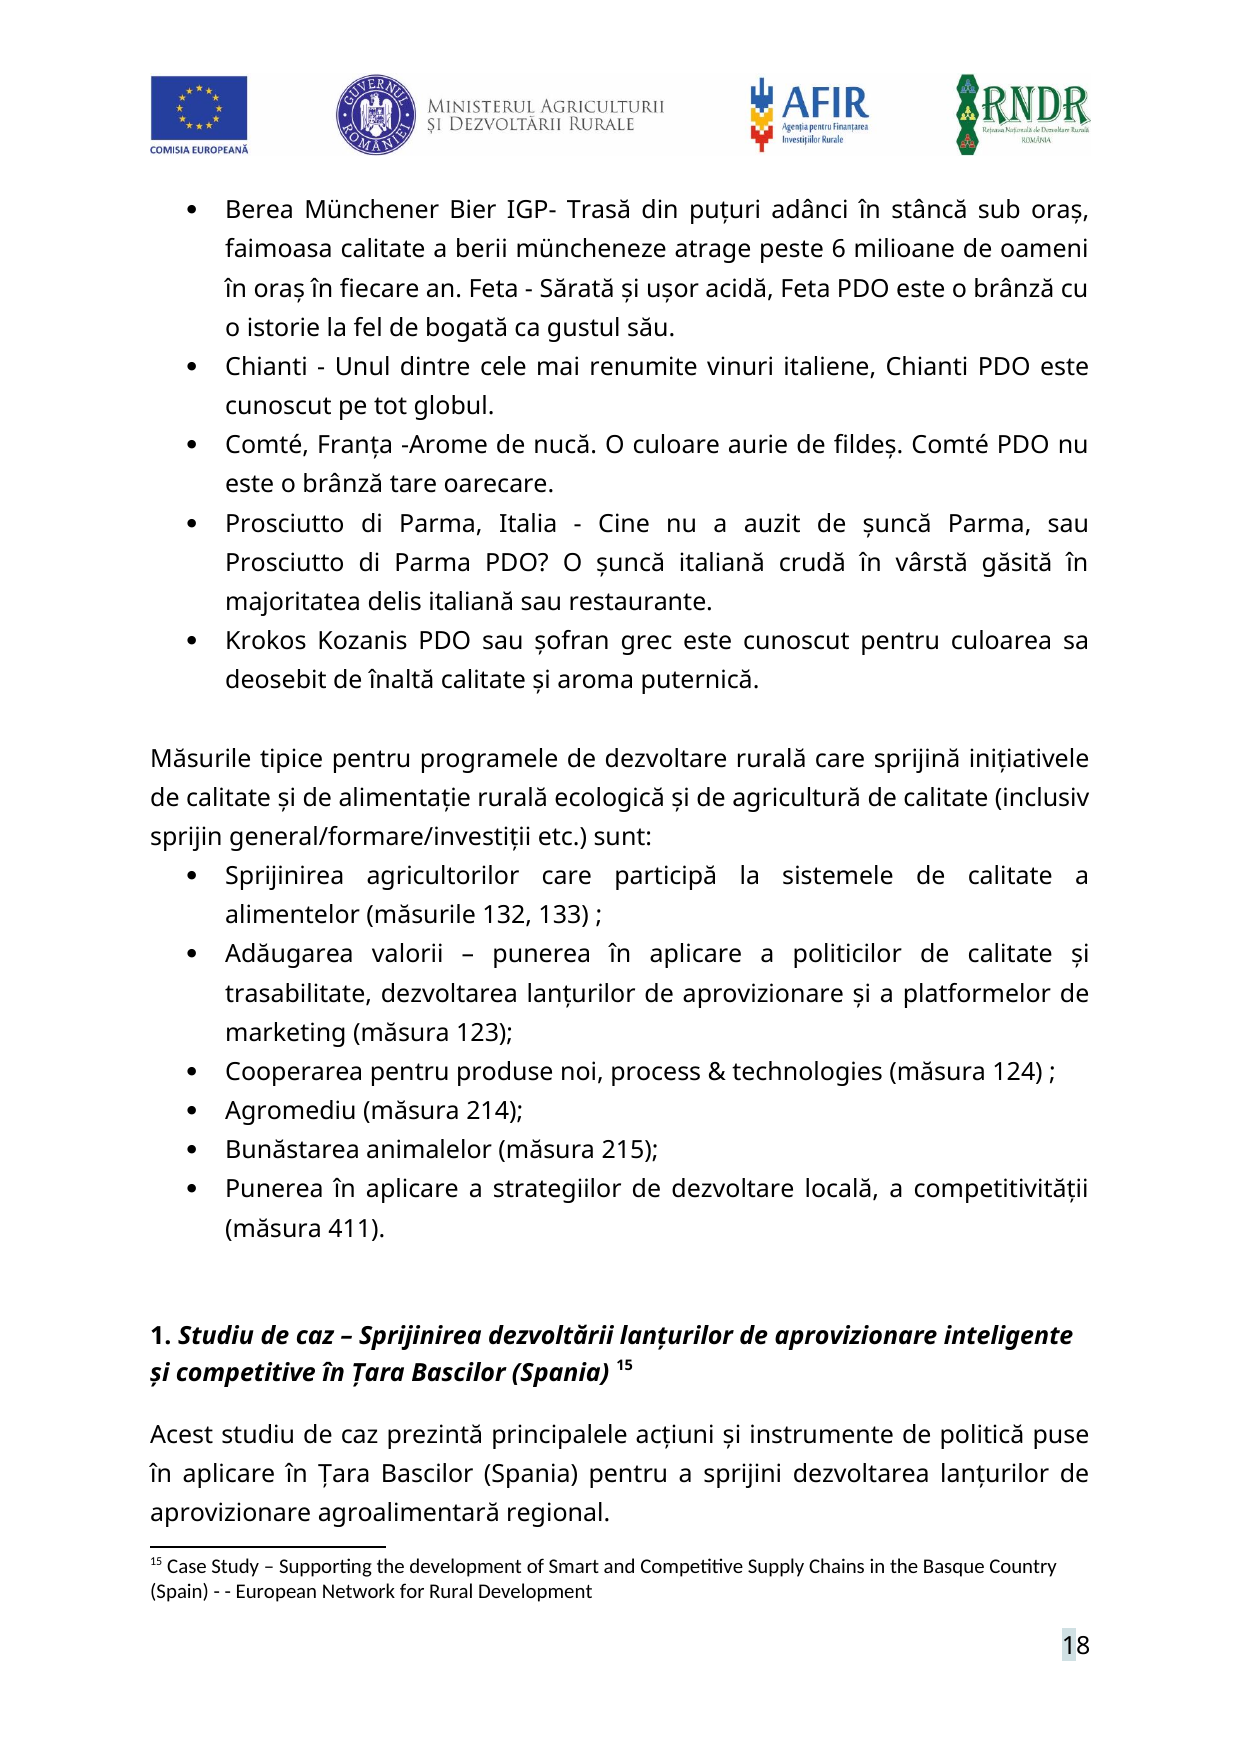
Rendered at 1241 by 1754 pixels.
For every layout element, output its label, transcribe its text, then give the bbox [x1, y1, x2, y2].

picture [150, 73, 1091, 156]
list Agromediu (măsura 214); [187, 1093, 1090, 1127]
list Adăugarea valorii – punerea în aplicare a politicilor de calitate și trasabilitate, dezvoltarea lanțurilor de aprovizionare și a platformelor de marketing (măsura 123); [187, 936, 1090, 1048]
list Bunăstarea animalelor (măsura 215); [187, 1132, 1090, 1166]
subtitle 1. Studiu de caz – Sprijinirea dezvoltării lanțurilor de aprovizionare inteligente și competitive în Țara Bascilor (Spania) [150, 1318, 1090, 1389]
list Sprijinirea agricultorilor care participă la sistemele de calitate a alimentelor (măsurile 132, 133) ; [187, 858, 1090, 931]
list Berea Münchener Bier IGP- Trasă din puțuri adânci în stâncă sub oraș, faimoasa calitate a berii müncheneze atrage peste 6 milioane de oameni în oraș în fiecare an. Feta - Sărată și ușor acidă, Feta PDO este o brânză cu o istorie la fel de bogată ca gustul său. [187, 192, 1090, 343]
list Comté, Franța -Arome de nucă. O culoare aurie de fildeș. Comté PDO nu este o brânză tare oarecare. [187, 427, 1090, 500]
list Chianti - Unul dintre cele mai renumite vinuri italiene, Chianti PDO este cunoscut pe tot globul. [187, 349, 1090, 422]
text Acest studiu de caz prezintă principalele acțiuni și instrumente de politică puse în aplicare în Țara Bascilor (Spania) pentru a sprijini dezvoltarea lanțurilor de aprovizionare agroalimentară regional. [150, 1416, 1090, 1529]
list Cooperarea pentru produse noi, process & technologies (măsura 124) ; [187, 1054, 1090, 1088]
list Prosciutto di Parma, Italia - Cine nu a auzit de șuncă Parma, sau Prosciutto di Parma PDO? O șuncă italiană crudă în vârstă găsită în majoritatea delis italiană sau restaurante. [187, 505, 1090, 618]
list Punerea în aplicare a strategiilor de dezvoltare locală, a competitivității (măsura 411). [187, 1171, 1090, 1244]
list Krokos Kozanis PDO sau șofran grec este cunoscut pentru culoarea sa deosebit de înaltă calitate și aroma puternică. [187, 623, 1090, 696]
text Măsurile tipice pentru programele de dezvoltare rurală care sprijină inițiativele de calitate și de alimentație rurală ecologică și de agricultură de calitate (inclusiv sprijin general/formare/investiții etc.) sunt: [150, 740, 1090, 853]
